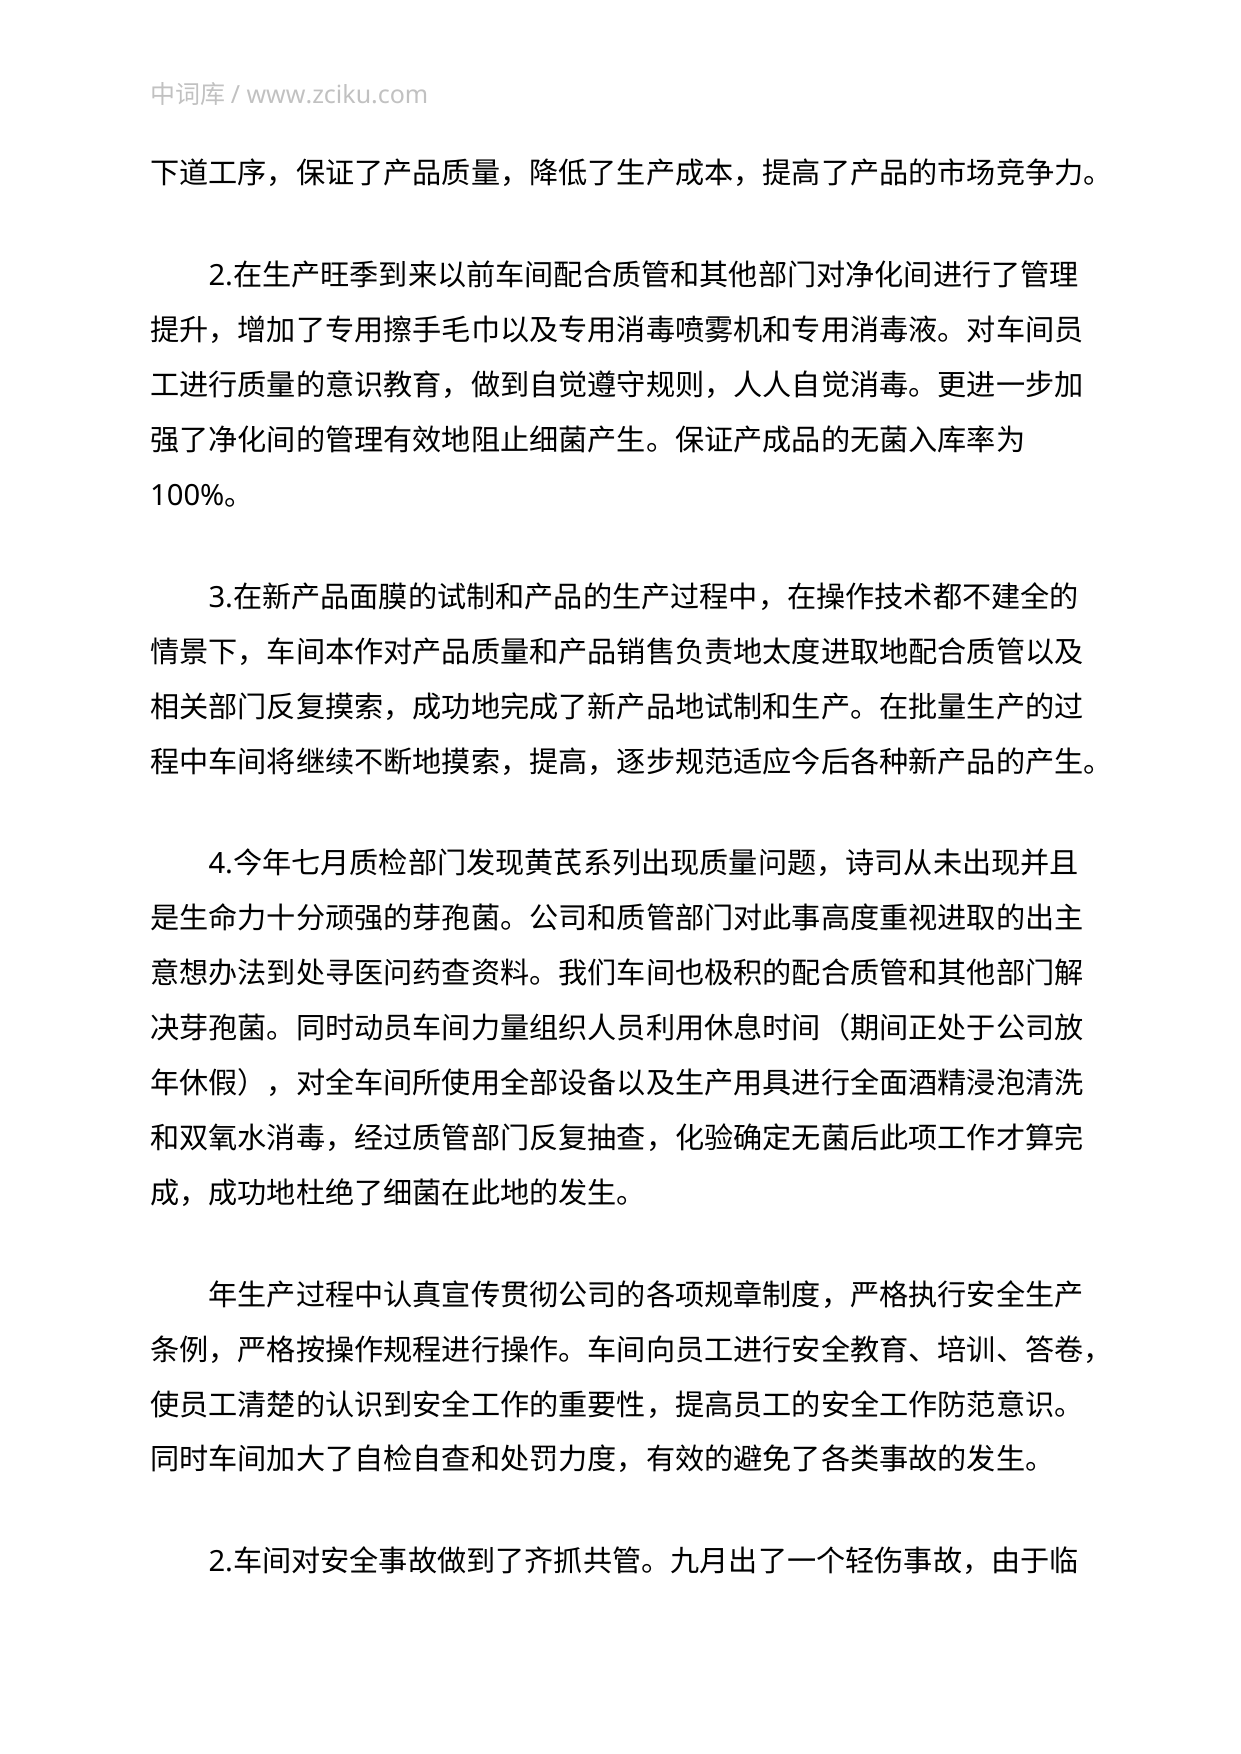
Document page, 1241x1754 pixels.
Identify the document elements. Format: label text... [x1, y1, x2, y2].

text 2.在生产旺季到来以前车间配合质管和其他部门对净化间进行了管理提升，增加了专用擦手毛巾以及专用消毒喷雾机和专用消毒液。对车间员工进行质量的意识教育，做到自觉遵守规则，人人自觉消毒。更进一步加强了净化间的管理有效地阻止细菌产生。保证产成品的无菌入库率为100%。 [150, 252, 1090, 514]
text 3.在新产品面膜的试制和产品的生产过程中，在操作技术都不建全的情景下，车间本作对产品质量和产品销售负责地太度进取地配合质管以及相关部门反复摸索，成功地完成了新产品地试制和生产。在批量生产的过程中车间将继续不断地摸索，提高，逐步规范适应今后各种新产品的产生。 [150, 573, 1090, 781]
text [150, 1538, 1090, 1580]
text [150, 150, 1090, 192]
text 4.今年七月质检部门发现黄芪系列出现质量问题，诗司从未出现并且是生命力十分顽强的芽孢菌。公司和质管部门对此事高度重视进取的出主意想办法到处寻医问药查资料。我们车间也极积的配合质管和其他部门解决芽孢菌。同时动员车间力量组织人员利用休息时间（期间正处于公司放年休假），对全车间所使用全部设备以及生产用具进行全面酒精浸泡清洗和双氧水消毒，经过质管部门反复抽查，化验确定无菌后此项工作才算完成，成功地杜绝了细菌在此地的发生。 [150, 840, 1090, 1212]
text 年生产过程中认真宣传贯彻公司的各项规章制度，严格执行安全生产条例，严格按操作规程进行操作。车间向员工进行安全教育、培训、答卷，使员工清楚的认识到安全工作的重要性，提高员工的安全工作防范意识。同时车间加大了自检自查和处罚力度，有效的避免了各类事故的发生。 [150, 1271, 1090, 1478]
